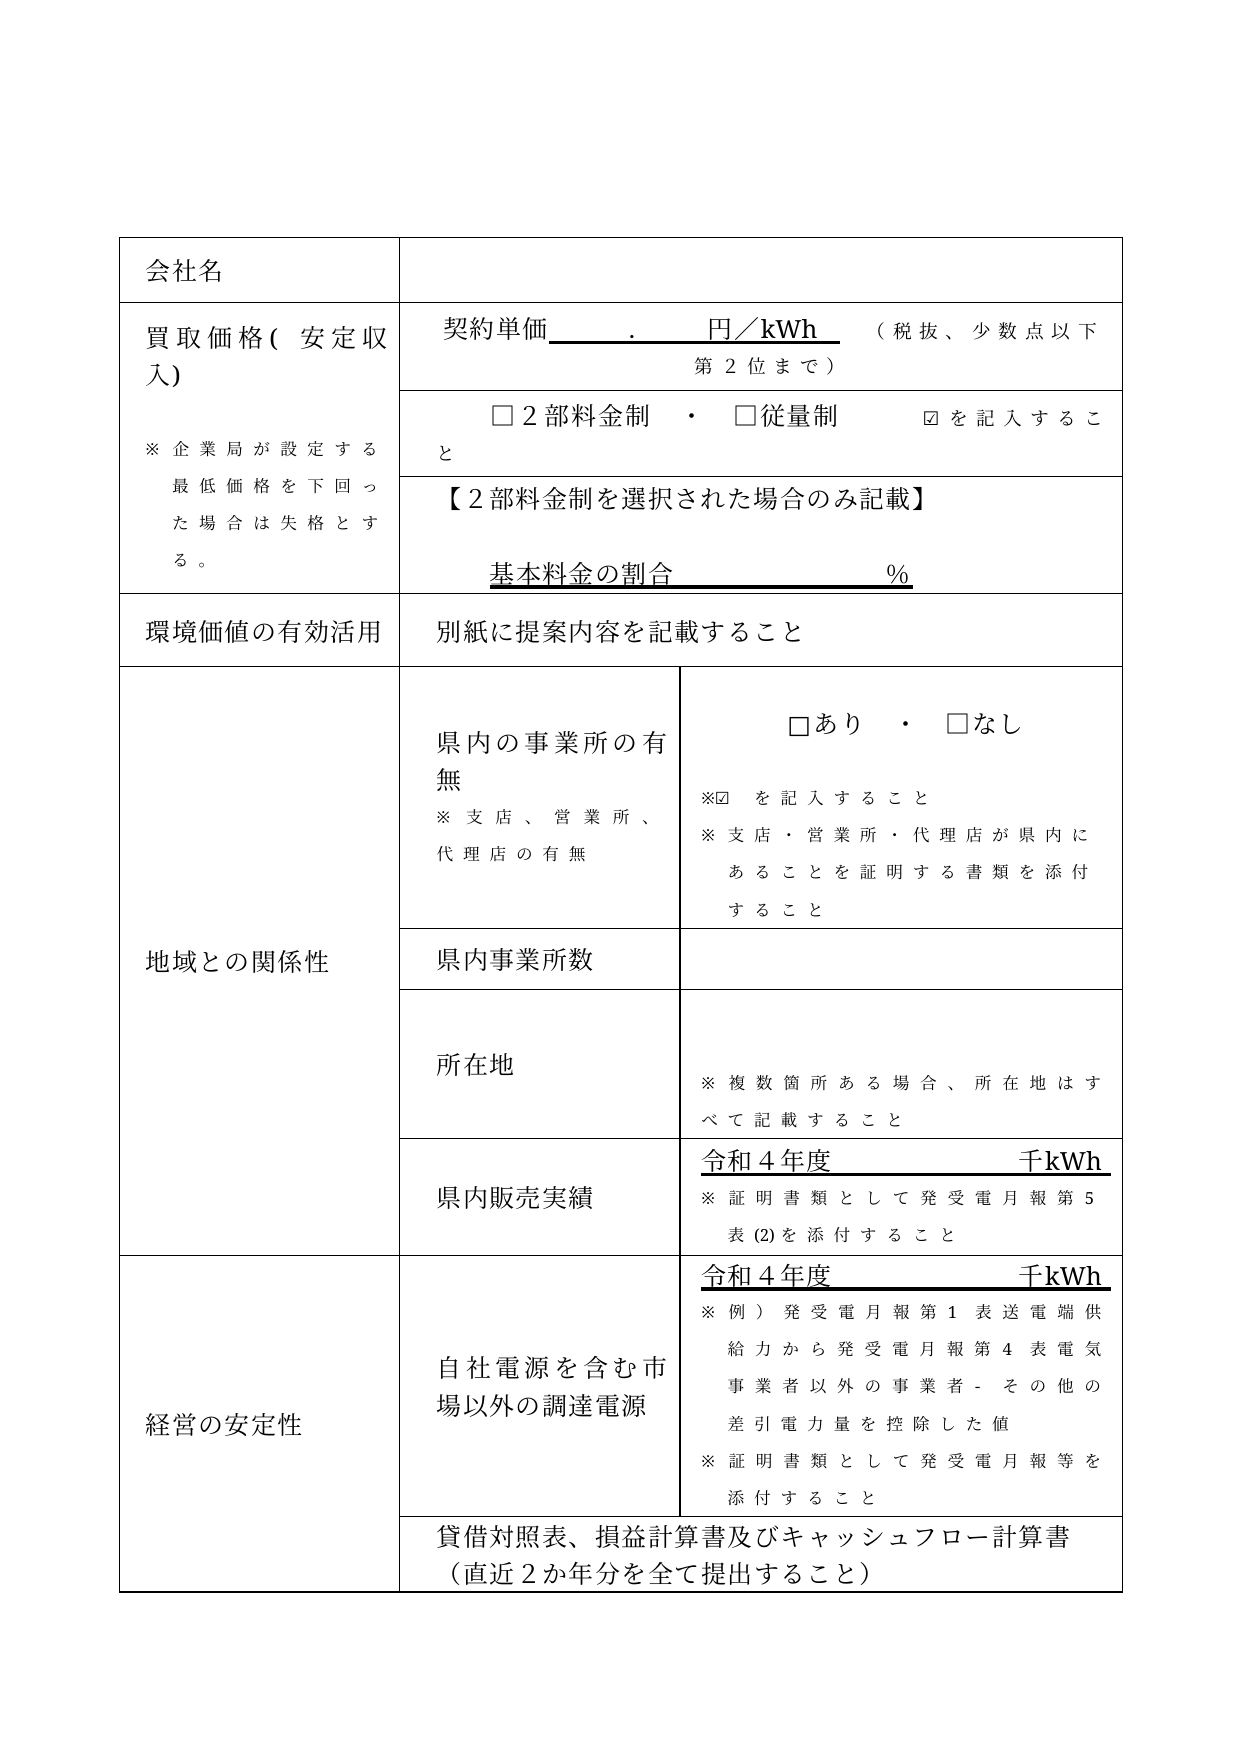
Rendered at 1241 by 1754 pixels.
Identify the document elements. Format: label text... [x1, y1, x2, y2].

table_cell 県内の事業所の有無 ※支店、営業所、代理店の有無 [400, 667, 679, 927]
table_cell 別紙に提案内容を記載すること [400, 594, 1122, 666]
table_cell 買取価格(安定収入) ※企業局が設定する最低価格を下回った場合は失格とする。 [120, 303, 399, 593]
table_cell 県内事業所数 [400, 929, 679, 988]
table_cell 自社電源を含む市場以外の調達電源 [400, 1256, 679, 1516]
table_cell □２部料金制 ・ □従量制 ☑を記入すること [400, 391, 1122, 476]
table_cell [681, 929, 1122, 988]
table_cell □あり ・ □なし ※☑を記入すること ※支店・営業所・代理店が県内にあることを証明する書類を添付すること [681, 667, 1122, 927]
table_header 会社名 [120, 238, 399, 302]
table_cell ※複数箇所ある場合、所在地はすべて記載すること [681, 990, 1122, 1138]
table_cell 環境価値の有効活用 [120, 594, 399, 666]
table_cell 契約単価 ． 円／kWh （税抜、少数点以下第２位まで） [400, 303, 1122, 390]
table_cell 地域との関係性 [120, 667, 399, 1254]
table_cell 【２部料金制を選択された場合のみ記載】 基本料金の割合 ％ [400, 477, 1122, 593]
table_cell 令和４年度 千kWh ※例）発受電月報第1表送電端供給力から発受電月報第4表電気事業者以外の事業者-その他の差引電力量を控除した値 ※証明書類として発受電月報等を添付すること [681, 1256, 1122, 1516]
table_cell 令和４年度 千kWh ※証明書類として発受電月報第5表(2)を添付すること [681, 1139, 1122, 1254]
table_header [400, 238, 1122, 302]
table_cell 県内販売実績 [400, 1139, 679, 1254]
table_cell 所在地 [400, 990, 679, 1138]
table_cell 貸借対照表、損益計算書及びキャッシュフロー計算書 （直近２か年分を全て提出すること） [400, 1517, 1122, 1591]
table_cell 経営の安定性 [120, 1256, 399, 1591]
